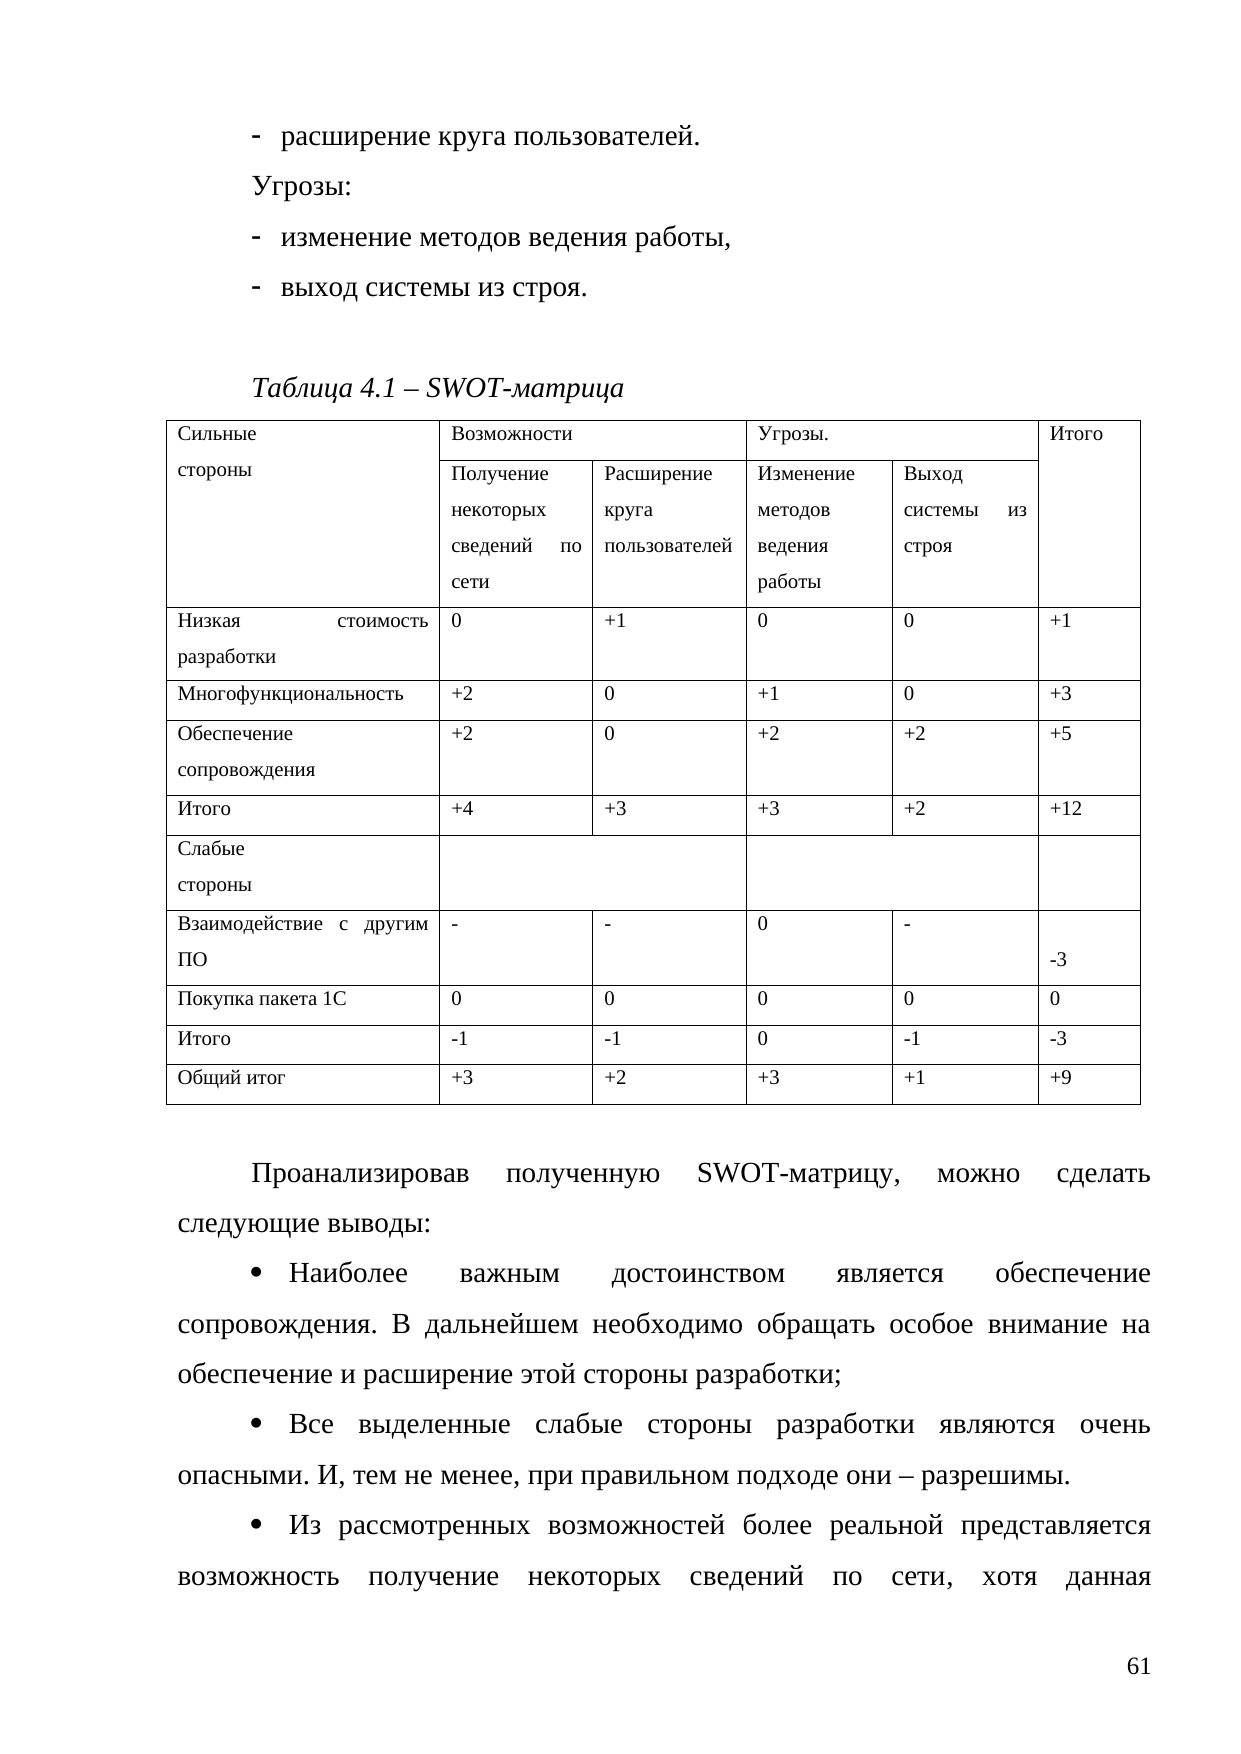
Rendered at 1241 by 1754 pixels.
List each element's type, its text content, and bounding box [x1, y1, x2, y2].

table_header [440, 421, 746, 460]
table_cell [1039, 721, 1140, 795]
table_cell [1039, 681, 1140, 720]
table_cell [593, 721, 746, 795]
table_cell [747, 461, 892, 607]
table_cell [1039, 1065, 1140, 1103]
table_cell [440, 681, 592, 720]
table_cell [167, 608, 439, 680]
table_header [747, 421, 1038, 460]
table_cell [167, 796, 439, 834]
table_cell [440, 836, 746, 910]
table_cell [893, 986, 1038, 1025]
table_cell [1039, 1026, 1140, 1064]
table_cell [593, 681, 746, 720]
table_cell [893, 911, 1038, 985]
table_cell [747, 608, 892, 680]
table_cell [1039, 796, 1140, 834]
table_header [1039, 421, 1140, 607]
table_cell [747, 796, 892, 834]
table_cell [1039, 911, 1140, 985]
list изменение методов ведения работы, [177, 219, 1152, 252]
list Все выделенные слабые стороны разработки являются очень опасными. И, тем не менее, при правильном подходе они – разрешимы. [177, 1406, 1152, 1490]
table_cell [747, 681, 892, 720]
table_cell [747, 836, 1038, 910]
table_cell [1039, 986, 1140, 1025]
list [177, 1507, 1152, 1591]
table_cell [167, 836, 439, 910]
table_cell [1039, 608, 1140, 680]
list выход системы из строя. [177, 269, 1152, 303]
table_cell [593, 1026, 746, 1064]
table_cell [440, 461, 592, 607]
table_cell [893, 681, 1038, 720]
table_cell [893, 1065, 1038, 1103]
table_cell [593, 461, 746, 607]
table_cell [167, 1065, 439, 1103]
list Проанализировав полученную SWOT-матрицу, можно сделать следующие выводы: [177, 1155, 1152, 1239]
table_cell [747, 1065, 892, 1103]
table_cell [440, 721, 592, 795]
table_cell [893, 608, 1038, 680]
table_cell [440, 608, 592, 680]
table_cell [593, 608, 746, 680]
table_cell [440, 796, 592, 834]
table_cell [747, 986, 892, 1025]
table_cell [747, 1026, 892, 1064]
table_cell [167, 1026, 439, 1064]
list Наиболее важным достоинством является обеспечение сопровождения. В дальнейшем необходимо обращать особое внимание на обеспечение и расширение этой стороны разработки; [177, 1255, 1152, 1390]
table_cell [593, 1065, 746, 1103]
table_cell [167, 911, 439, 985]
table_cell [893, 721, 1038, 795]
list Угрозы: [177, 168, 1152, 202]
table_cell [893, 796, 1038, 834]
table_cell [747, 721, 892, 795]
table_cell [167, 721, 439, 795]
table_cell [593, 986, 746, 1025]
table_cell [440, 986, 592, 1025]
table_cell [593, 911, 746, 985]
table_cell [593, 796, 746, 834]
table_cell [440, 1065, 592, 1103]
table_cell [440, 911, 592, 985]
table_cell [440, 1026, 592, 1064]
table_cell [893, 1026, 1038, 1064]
text Таблица 4.1 – SWOT-матрица [177, 370, 1152, 403]
list расширение круга пользователей. [177, 118, 1152, 152]
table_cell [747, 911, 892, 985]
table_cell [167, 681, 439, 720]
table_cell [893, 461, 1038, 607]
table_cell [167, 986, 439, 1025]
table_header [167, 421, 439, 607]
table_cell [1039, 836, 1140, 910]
